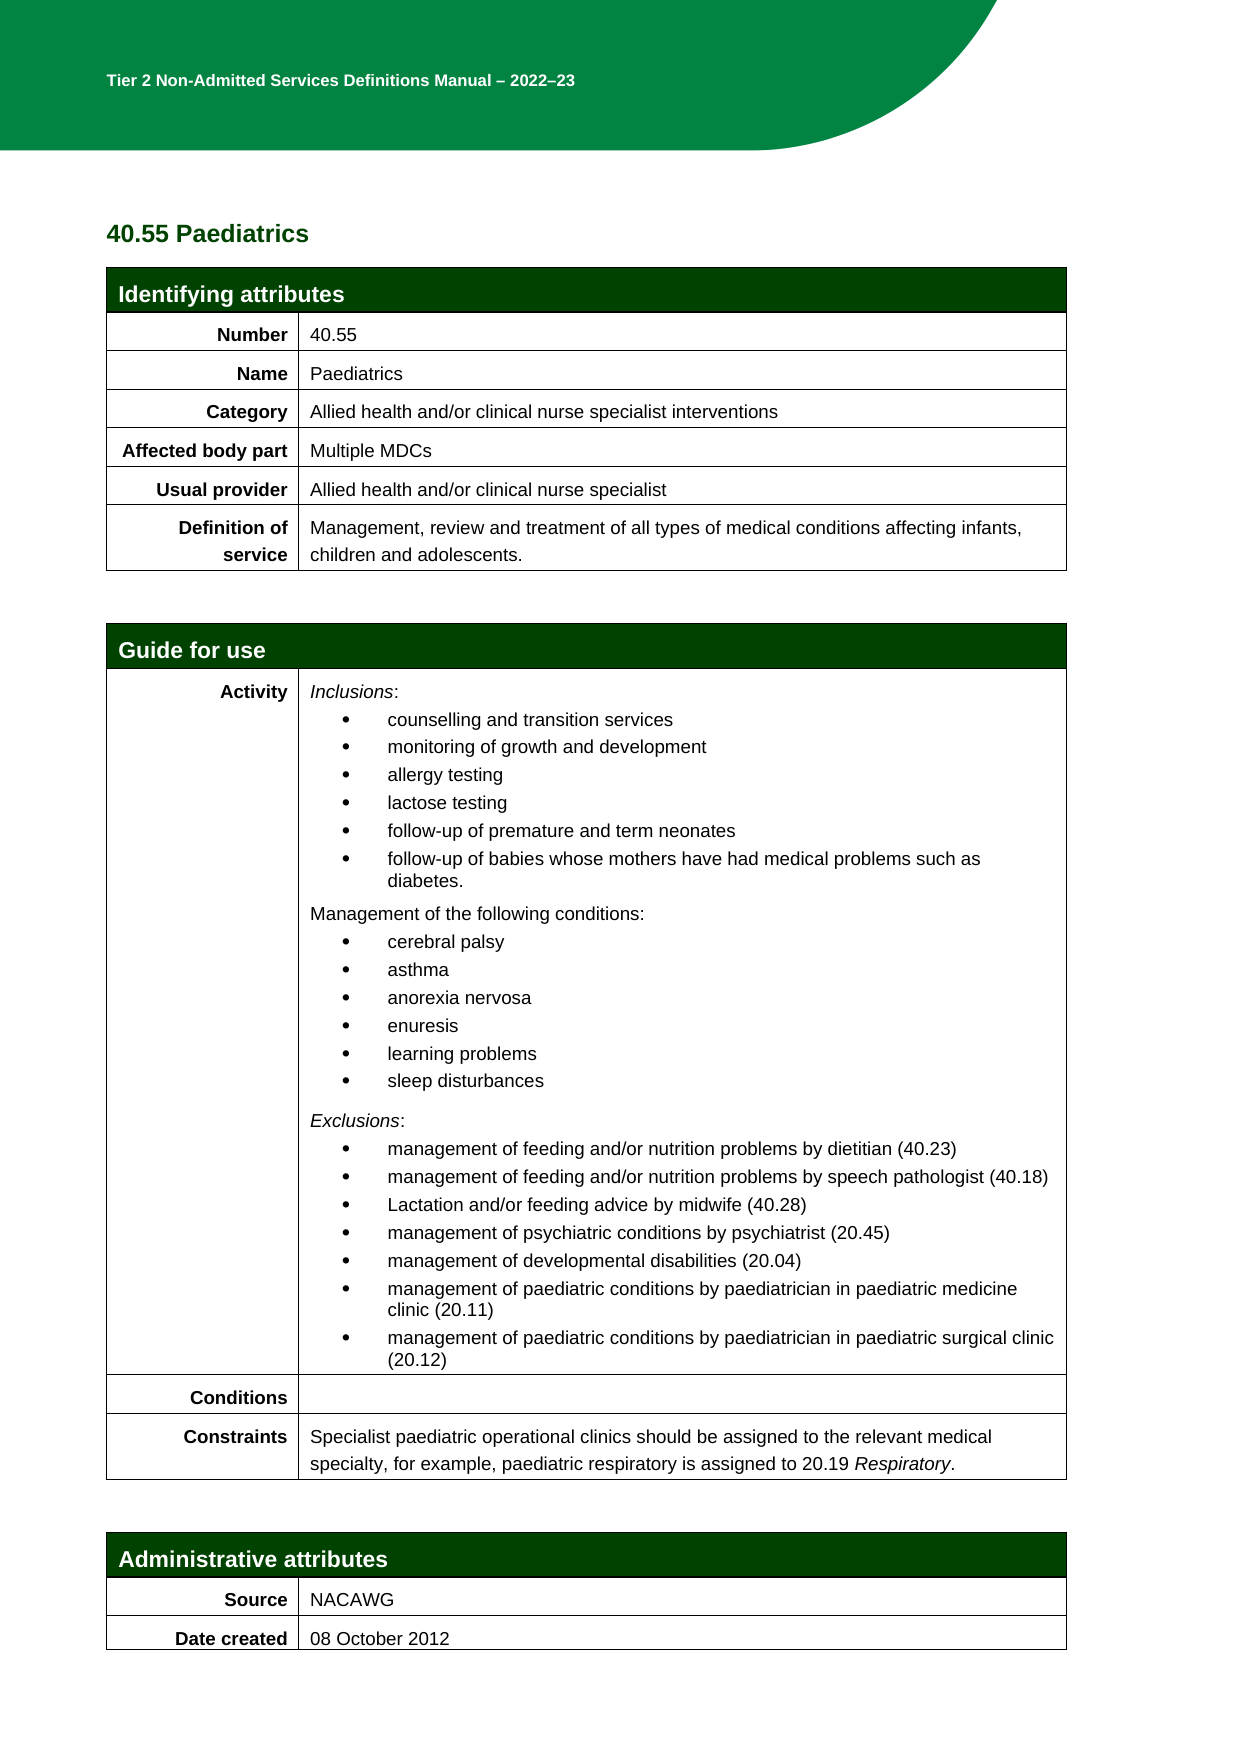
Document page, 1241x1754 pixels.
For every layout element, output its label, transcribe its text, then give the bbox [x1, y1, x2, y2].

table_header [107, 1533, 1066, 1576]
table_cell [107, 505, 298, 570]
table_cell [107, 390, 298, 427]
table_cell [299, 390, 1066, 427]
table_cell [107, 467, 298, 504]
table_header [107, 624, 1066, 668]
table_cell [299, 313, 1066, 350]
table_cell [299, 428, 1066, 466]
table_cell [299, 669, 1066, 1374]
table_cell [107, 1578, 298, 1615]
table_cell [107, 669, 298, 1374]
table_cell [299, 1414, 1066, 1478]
picture [0, 0, 998, 151]
subtitle 40.55 Paediatrics [106, 219, 1090, 248]
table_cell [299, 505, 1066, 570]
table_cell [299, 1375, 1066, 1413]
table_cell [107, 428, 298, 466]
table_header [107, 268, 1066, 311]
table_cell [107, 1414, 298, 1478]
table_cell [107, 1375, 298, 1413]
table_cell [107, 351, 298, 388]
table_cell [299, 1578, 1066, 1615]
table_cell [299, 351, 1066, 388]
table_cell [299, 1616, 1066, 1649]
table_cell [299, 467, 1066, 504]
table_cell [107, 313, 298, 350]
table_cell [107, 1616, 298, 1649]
